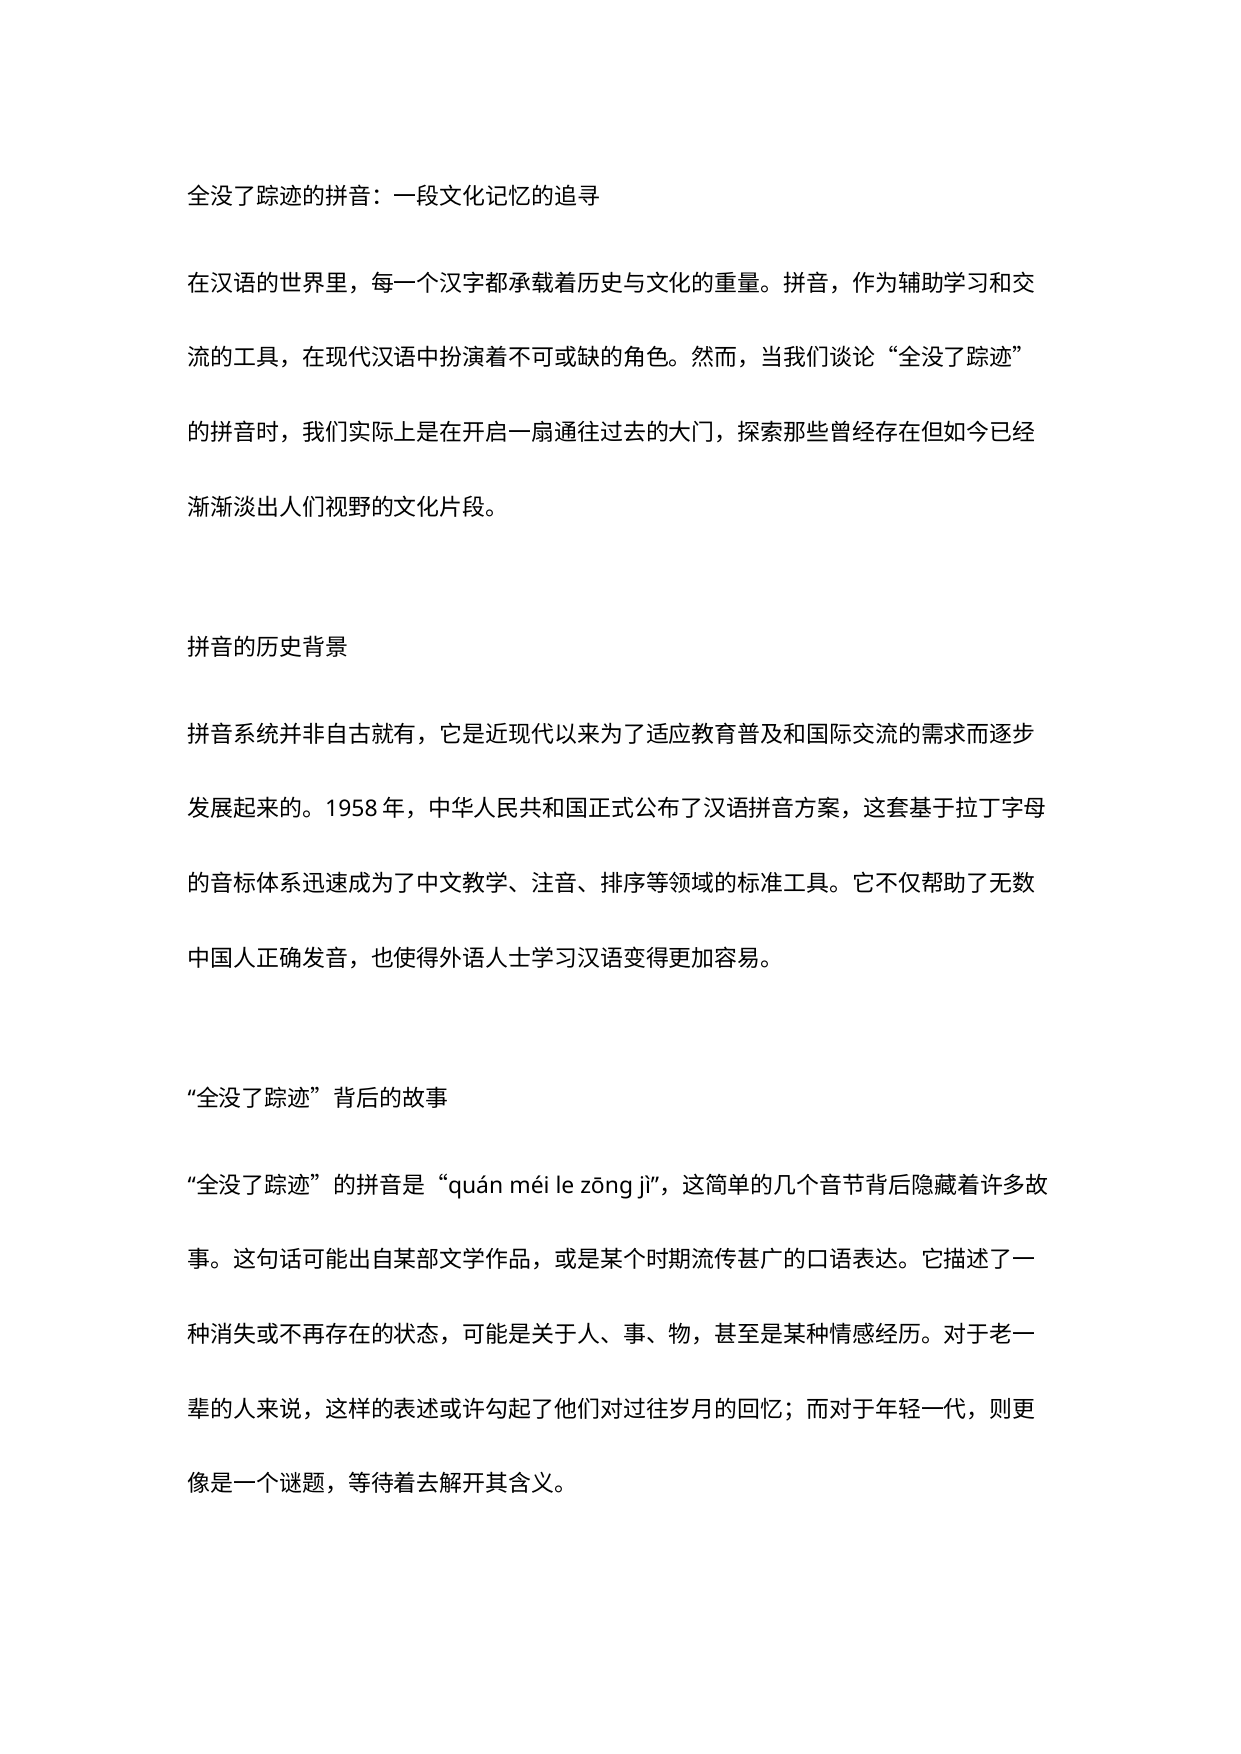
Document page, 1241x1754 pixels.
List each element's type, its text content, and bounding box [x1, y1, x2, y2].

text 拼音系统并非自古就有，它是近现代以来为了适应教育普及和国际交流的需求而逐步发展起来的。1958年，中华人民共和国正式公布了汉语拼音方案，这套基于拉丁字母的音标体系迅速成为了中文教学、注音、排序等领域的标准工具。它不仅帮助了无数中国人正确发音，也使得外语人士学习汉语变得更加容易。 [187, 699, 1053, 989]
text “全没了踪迹”的拼音是“quán méi le zōng jì”，这简单的几个音节背后隐藏着许多故事。这句话可能出自某部文学作品，或是某个时期流传甚广的口语表达。它描述了一种消失或不再存在的状态，可能是关于人、事、物，甚至是某种情感经历。对于老一辈的人来说，这样的表述或许勾起了他们对过往岁月的回忆；而对于年轻一代，则更像是一个谜题，等待着去解开其含义。 [187, 1151, 1053, 1514]
text 在汉语的世界里，每一个汉字都承载着历史与文化的重量。拼音，作为辅助学习和交流的工具，在现代汉语中扮演着不可或缺的角色。然而，当我们谈论“全没了踪迹”的拼音时，我们实际上是在开启一扇通往过去的大门，探索那些曾经存在但如今已经渐渐淡出人们视野的文化片段。 [187, 248, 1053, 538]
text 全没了踪迹的拼音：一段文化记忆的追寻 [187, 162, 1053, 227]
text 拼音的历史背景 [187, 613, 1053, 678]
text “全没了踪迹”背后的故事 [187, 1064, 1053, 1129]
